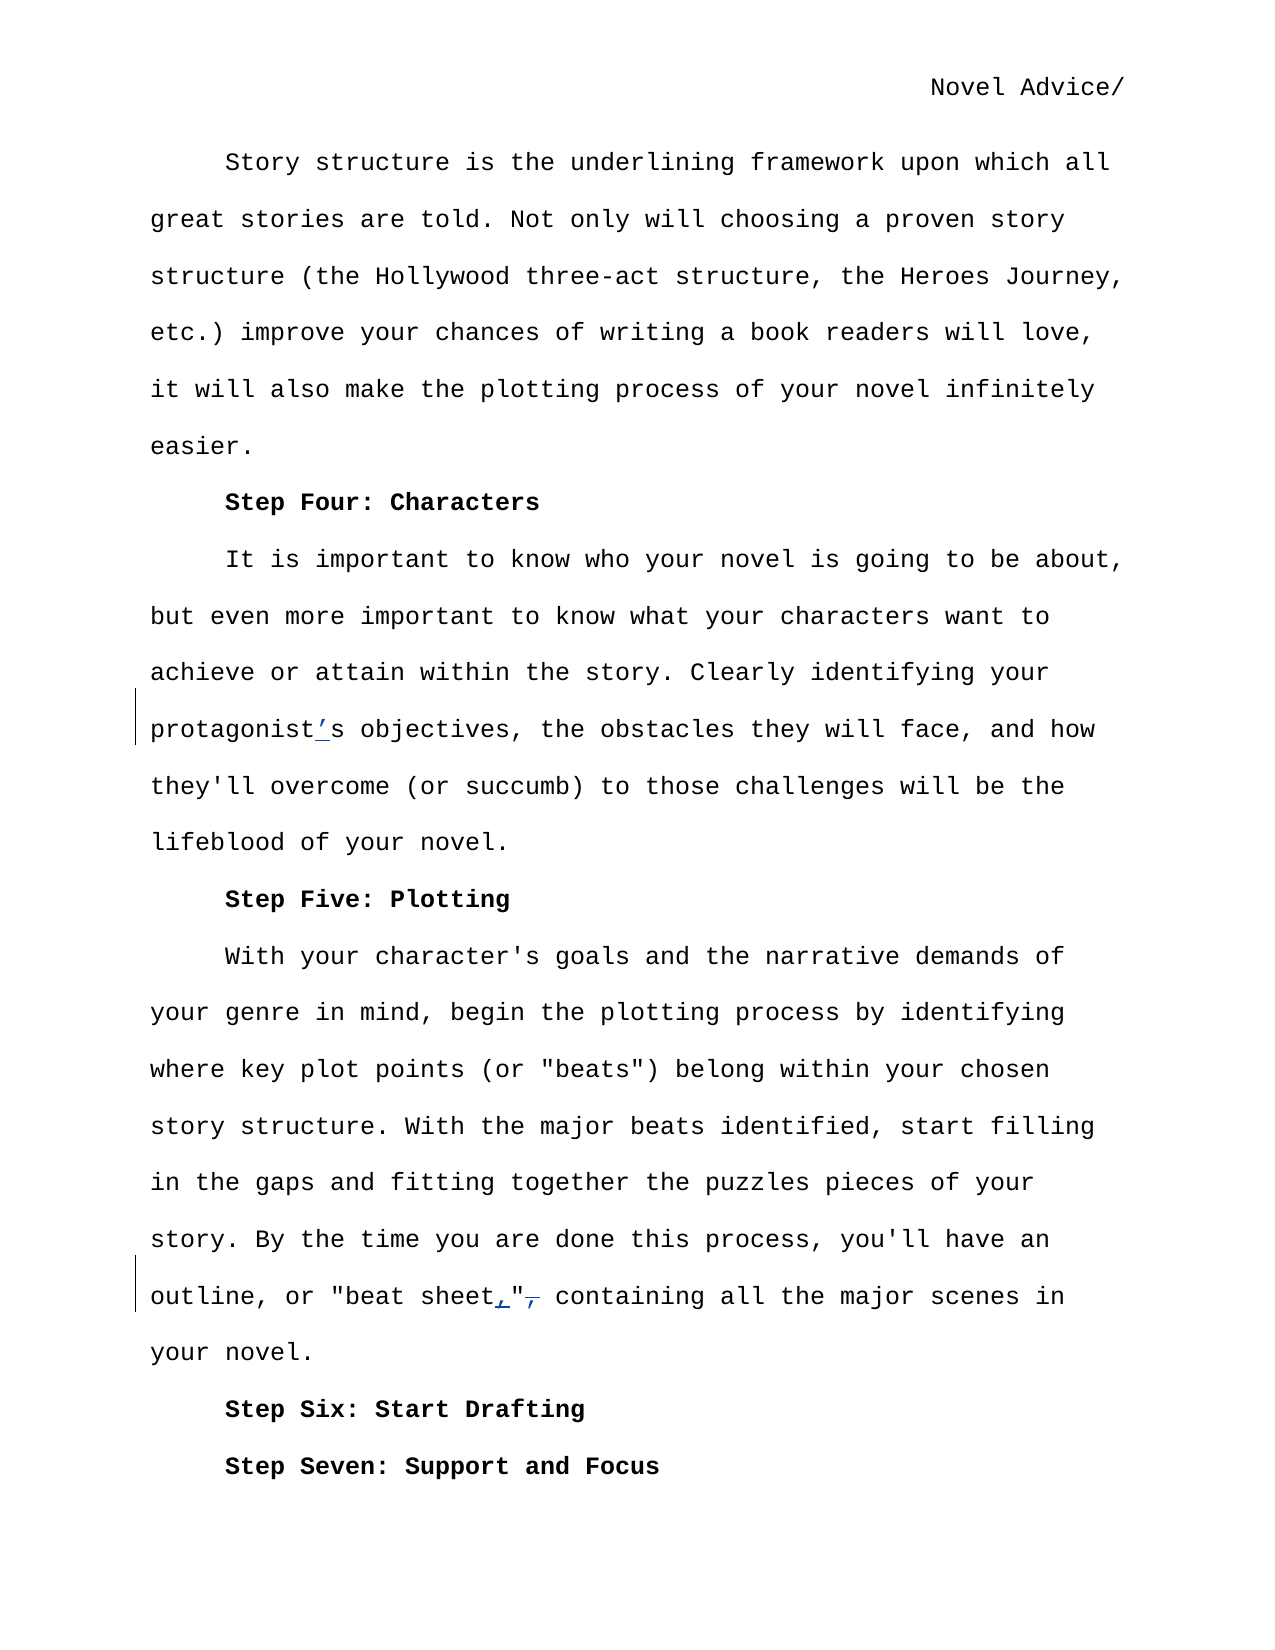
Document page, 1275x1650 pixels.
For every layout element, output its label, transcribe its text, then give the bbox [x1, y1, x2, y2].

text Step Six: Start Drafting [150, 1397, 1125, 1425]
text Step Four: Characters [150, 490, 1125, 518]
text Step Five: Plotting [150, 887, 1125, 915]
text Story structure is the underlining framework upon which all great stories are told. Not only will choosing a proven story structure (the Hollywood three-act structure, the Heroes Journey, etc.) improve your chances of writing a book readers will love, it will also make the plotting process of your novel infinitely easier. [150, 150, 1125, 462]
text It is important to know who your novel is going to be about, but even more important to know what your characters want to achieve or attain within the story. Clearly identifying your protagonists objectives, the obstacles they will face, and how they'll overcome (or succumb) to those challenges will be the lifeblood of your novel. [150, 547, 1125, 858]
text With your character's goals and the narrative demands of your genre in mind, begin the plotting process by identifying where key plot points (or "beats") belong within your chosen story structure. With the major beats identified, start filling in the gaps and fitting together the puzzles pieces of your story. By the time you are done this process, you'll have an outline, or "beat sheet" containing all the major scenes in your novel. [150, 943, 1125, 1368]
text Step Seven: Support and Focus [150, 1453, 1125, 1482]
